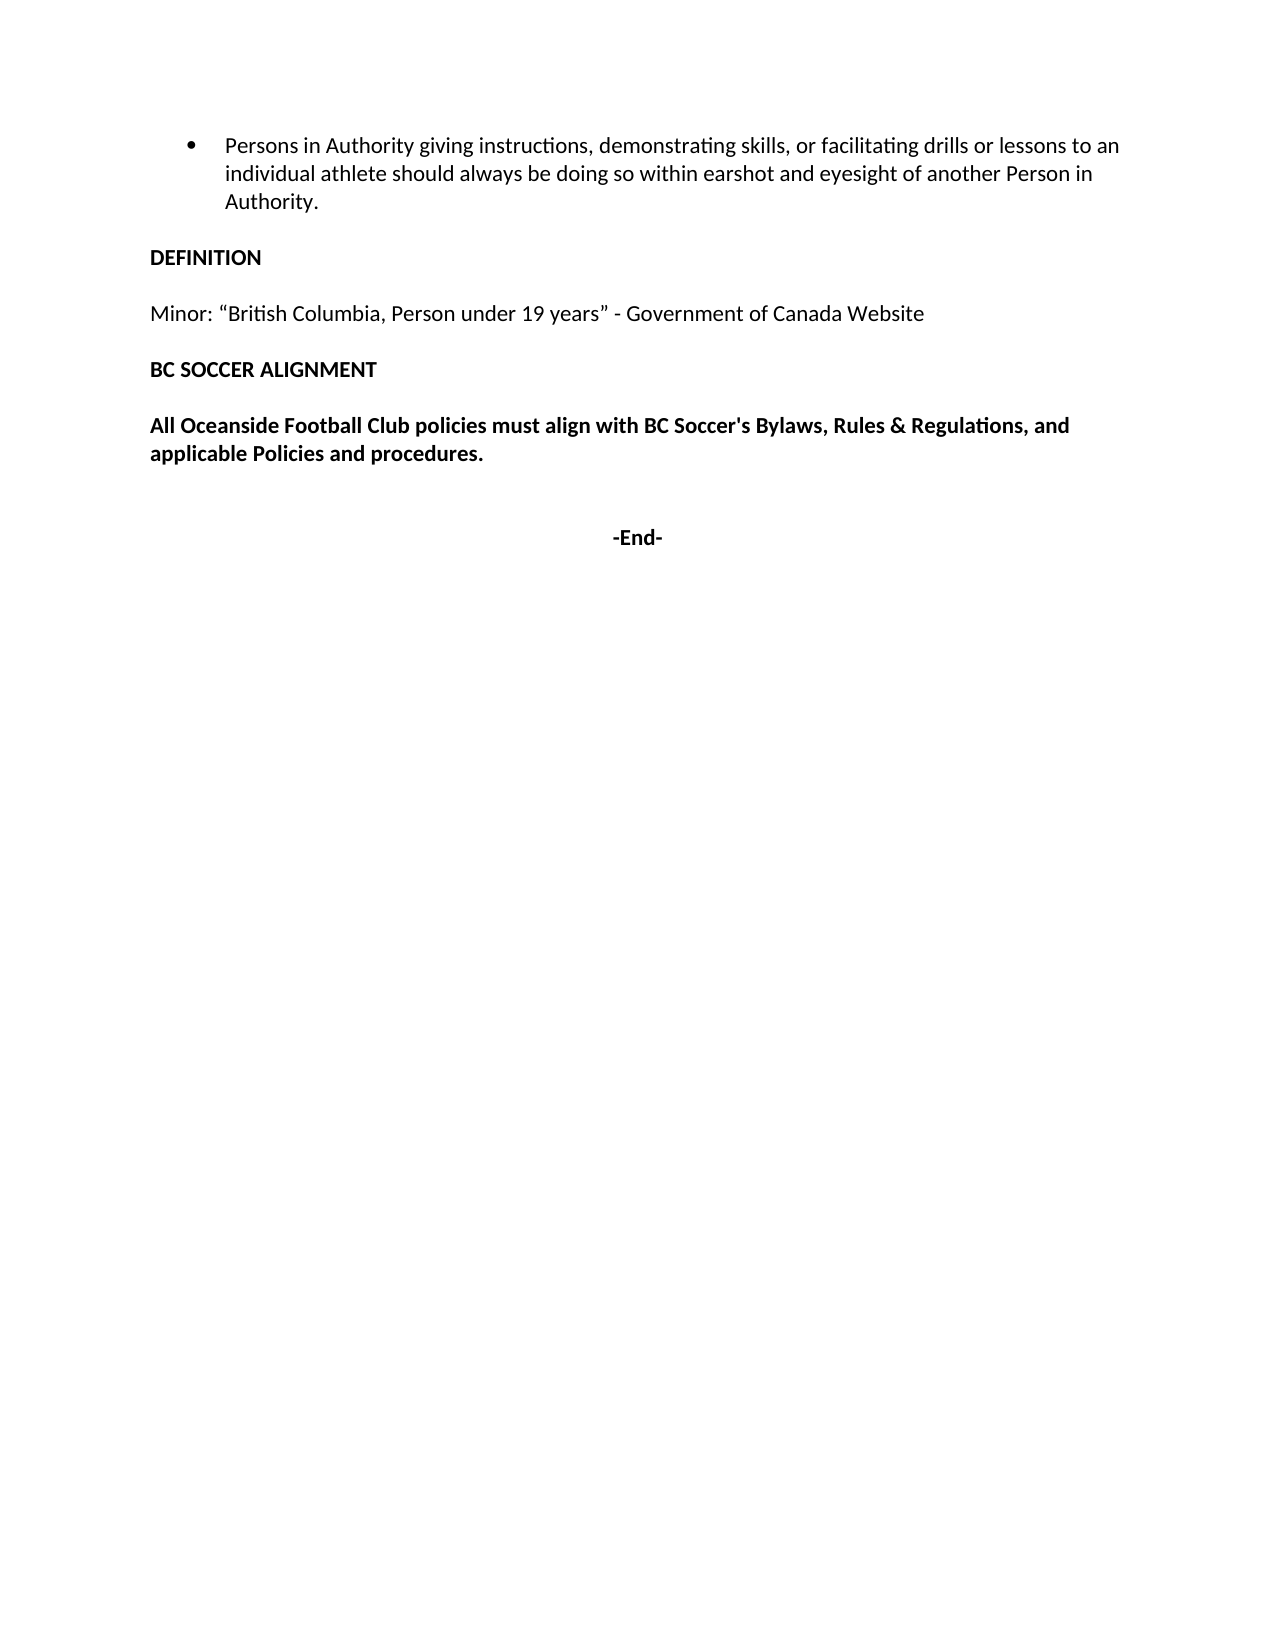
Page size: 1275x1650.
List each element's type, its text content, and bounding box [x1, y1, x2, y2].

text All Oceanside Football Club policies must align with BC Soccer's Bylaws, Rules & Regulations, and applicable Policies and procedures. [150, 411, 1125, 467]
text -End- [150, 523, 1125, 552]
text DEFINITION [150, 243, 1125, 271]
text BC SOCCER ALIGNMENT [150, 355, 1125, 383]
text Minor: “British Columbia, Person under 19 years” - Government of Canada Website [150, 299, 1125, 327]
list Persons in Authority giving instructions, demonstrating skills, or facilitating drills or lessons to an individual athlete should always be doing so within earshot and eyesight of another Person in Authority. [187, 131, 1125, 215]
